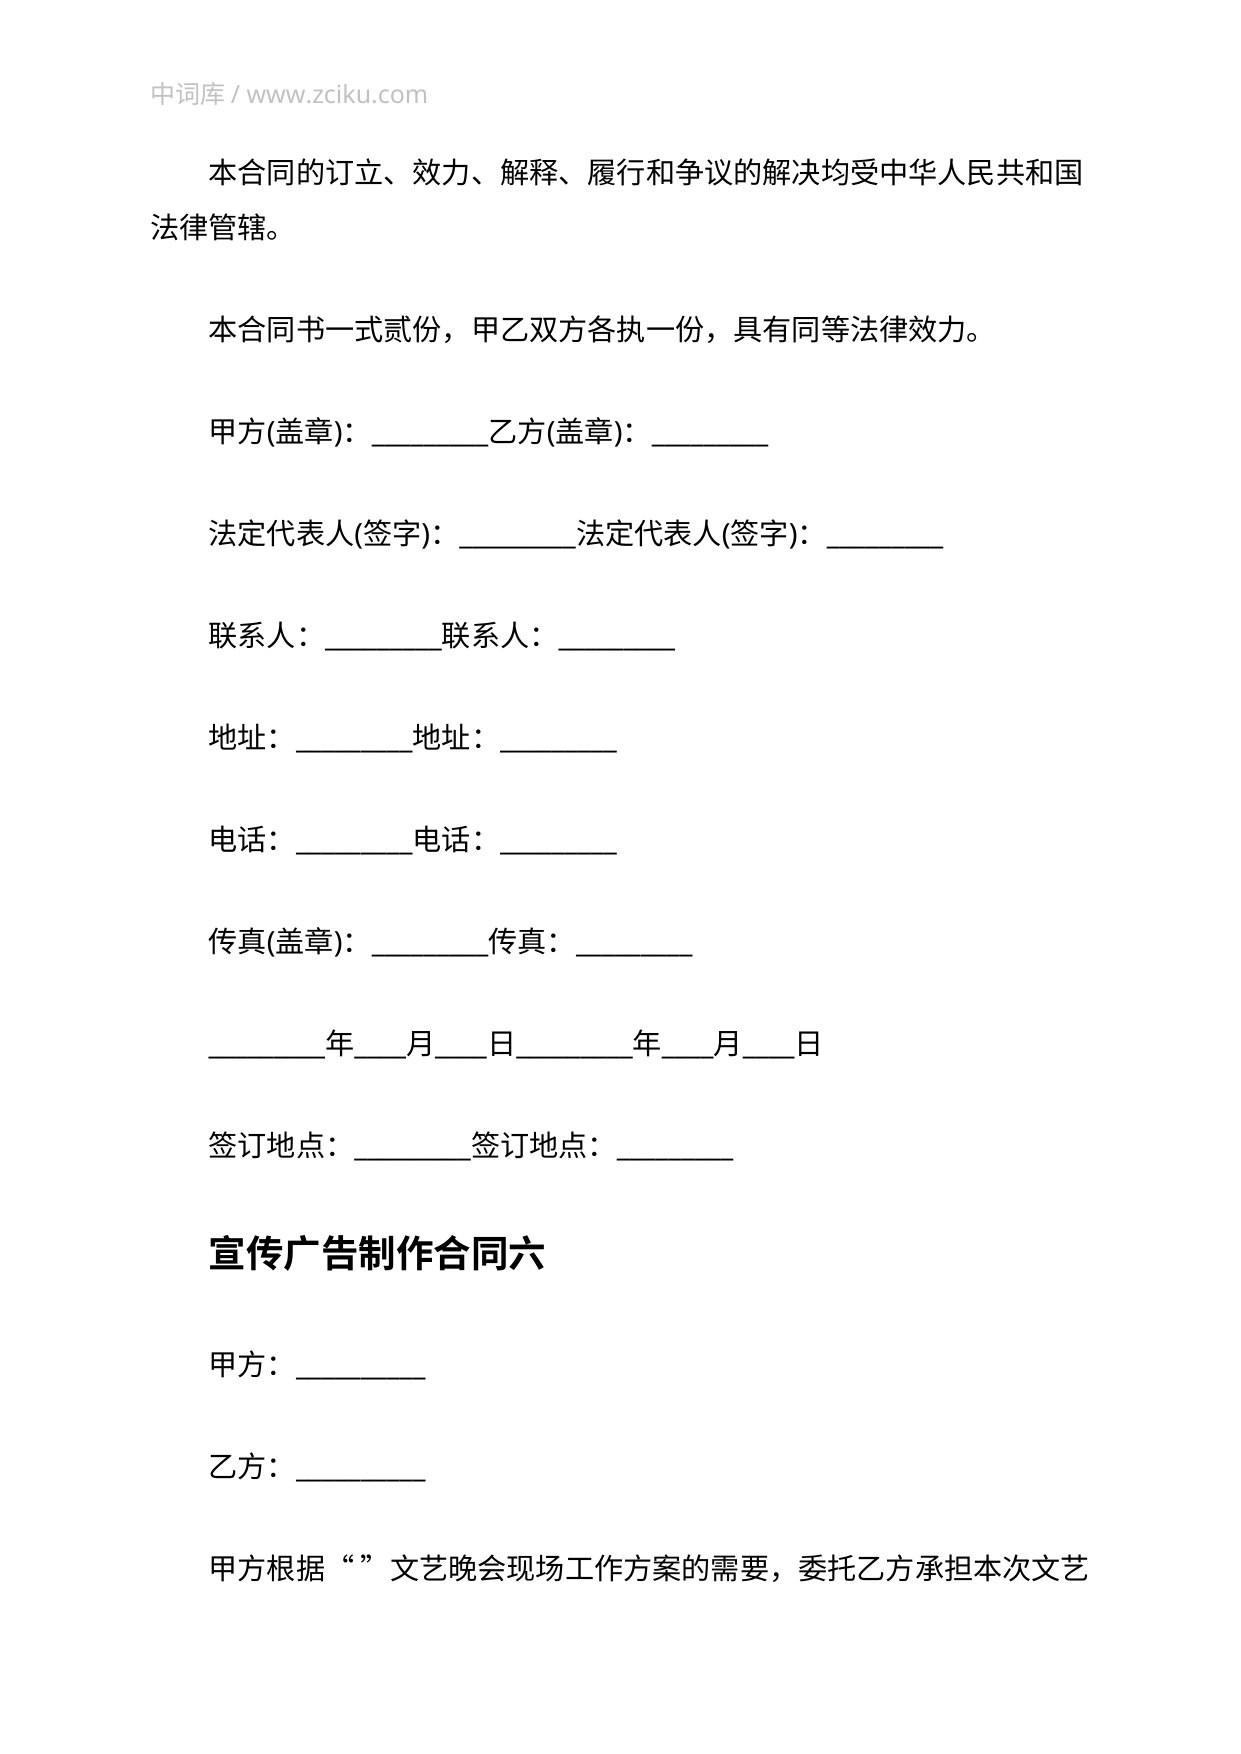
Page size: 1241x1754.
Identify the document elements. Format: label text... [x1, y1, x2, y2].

text 法定代表人(签字)：_________法定代表人(签字)：_________ [150, 510, 1090, 553]
text 本合同的订立、效力、解释、履行和争议的解决均受中华人民共和国法律管辖。 [150, 150, 1090, 247]
text _________年____月____日_________年____月____日 [150, 1020, 1090, 1063]
text 宣传广告制作合同六 [150, 1224, 1090, 1278]
text 甲方：__________ [150, 1342, 1090, 1384]
text 传真(盖章)：_________传真：_________ [150, 918, 1090, 961]
text 签订地点：_________签订地点：_________ [150, 1122, 1090, 1165]
text 本合同书一式贰份，甲乙双方各执一份，具有同等法律效力。 [150, 307, 1090, 349]
text 乙方：__________ [150, 1444, 1090, 1486]
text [150, 1546, 1090, 1588]
text 联系人：_________联系人：_________ [150, 612, 1090, 655]
text 地址：_________地址：_________ [150, 714, 1090, 757]
text 甲方(盖章)：_________乙方(盖章)：_________ [150, 408, 1090, 451]
text 电话：_________电话：_________ [150, 816, 1090, 859]
